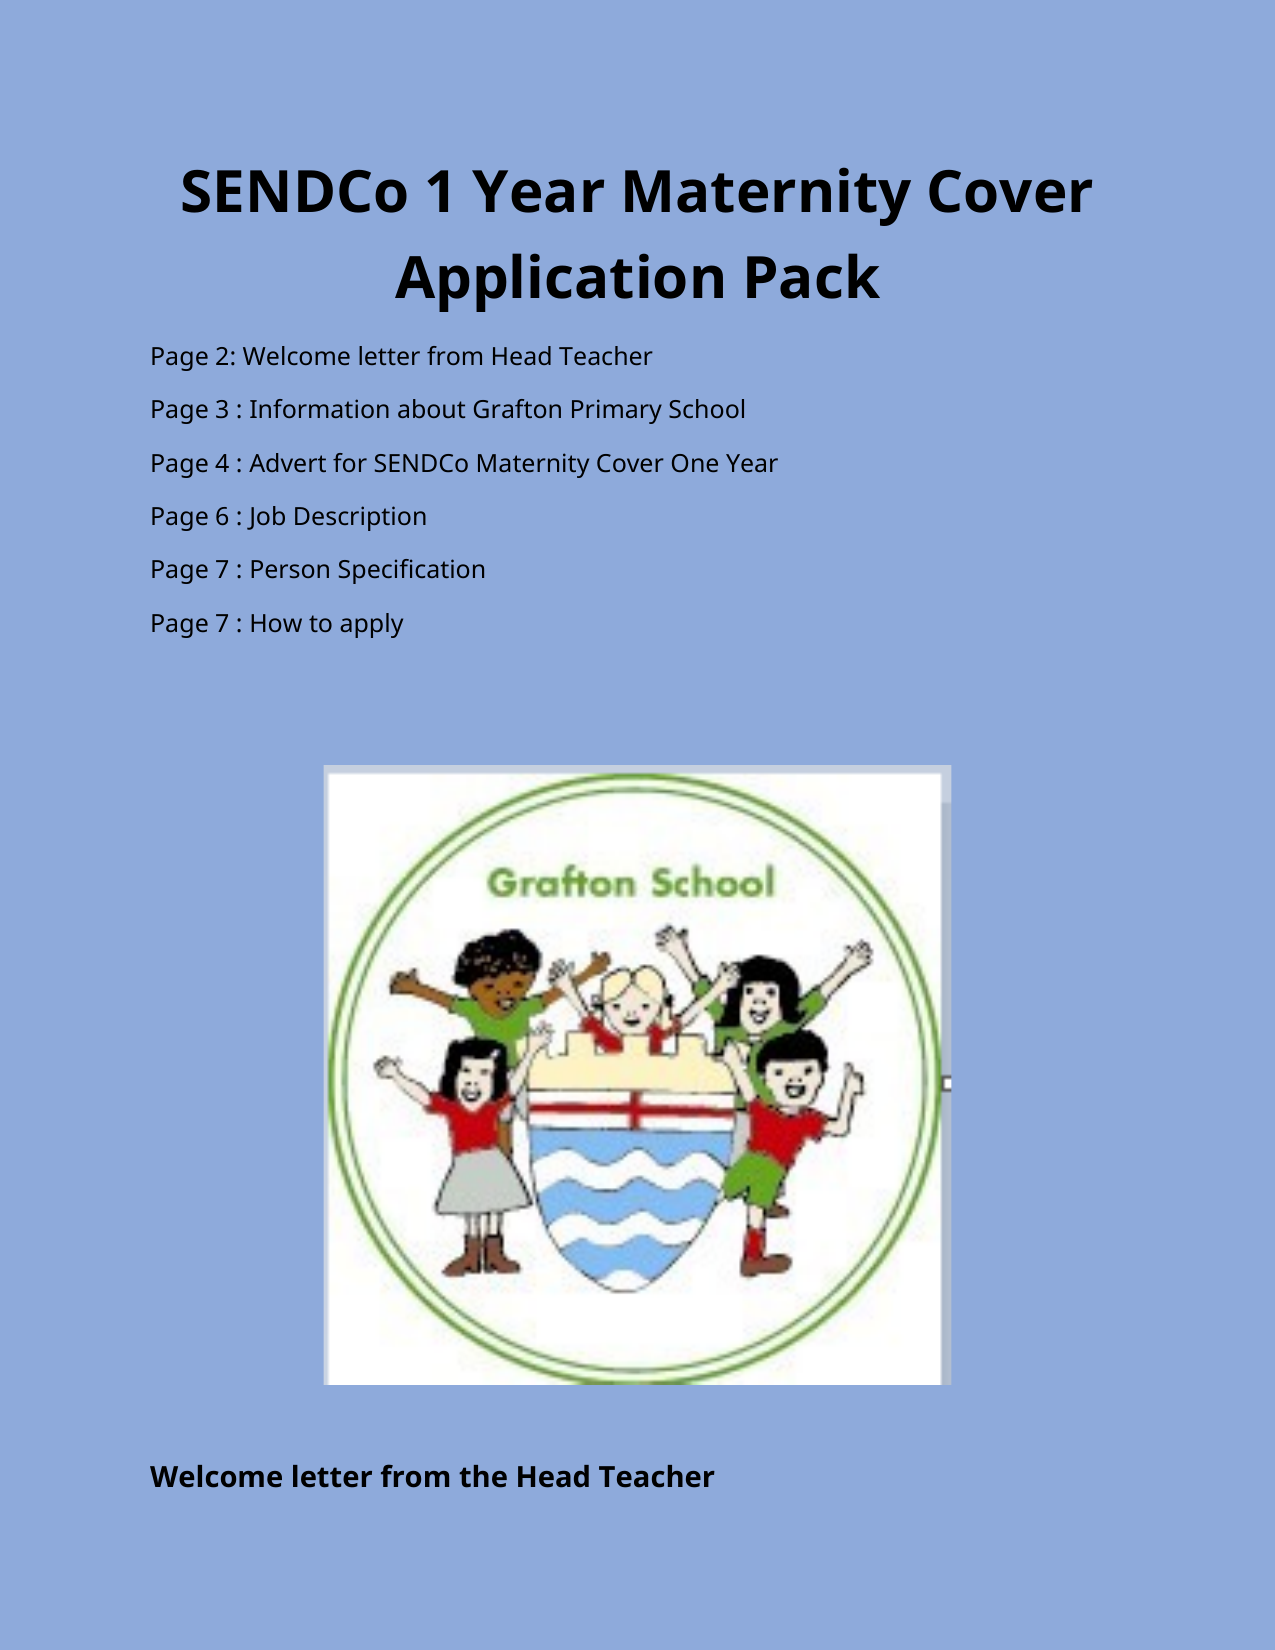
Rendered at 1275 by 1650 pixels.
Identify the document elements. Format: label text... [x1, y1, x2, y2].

text Page 7 : How to apply [150, 606, 1125, 639]
text Page 3 : Information about Grafton Primary School [150, 392, 1125, 426]
text Page 7 : Person Specification [150, 552, 1125, 586]
text SENDCo 1 Year Maternity Cover Application Pack [150, 150, 1125, 315]
picture [323, 765, 952, 1385]
text Page 4 : Advert for SENDCo Maternity Cover One Year [150, 445, 1125, 479]
text Page 2: Welcome letter from Head Teacher [150, 338, 1125, 372]
text Page 6 : Job Description [150, 499, 1125, 533]
text Welcome letter from the Head Teacher [150, 1457, 1125, 1496]
